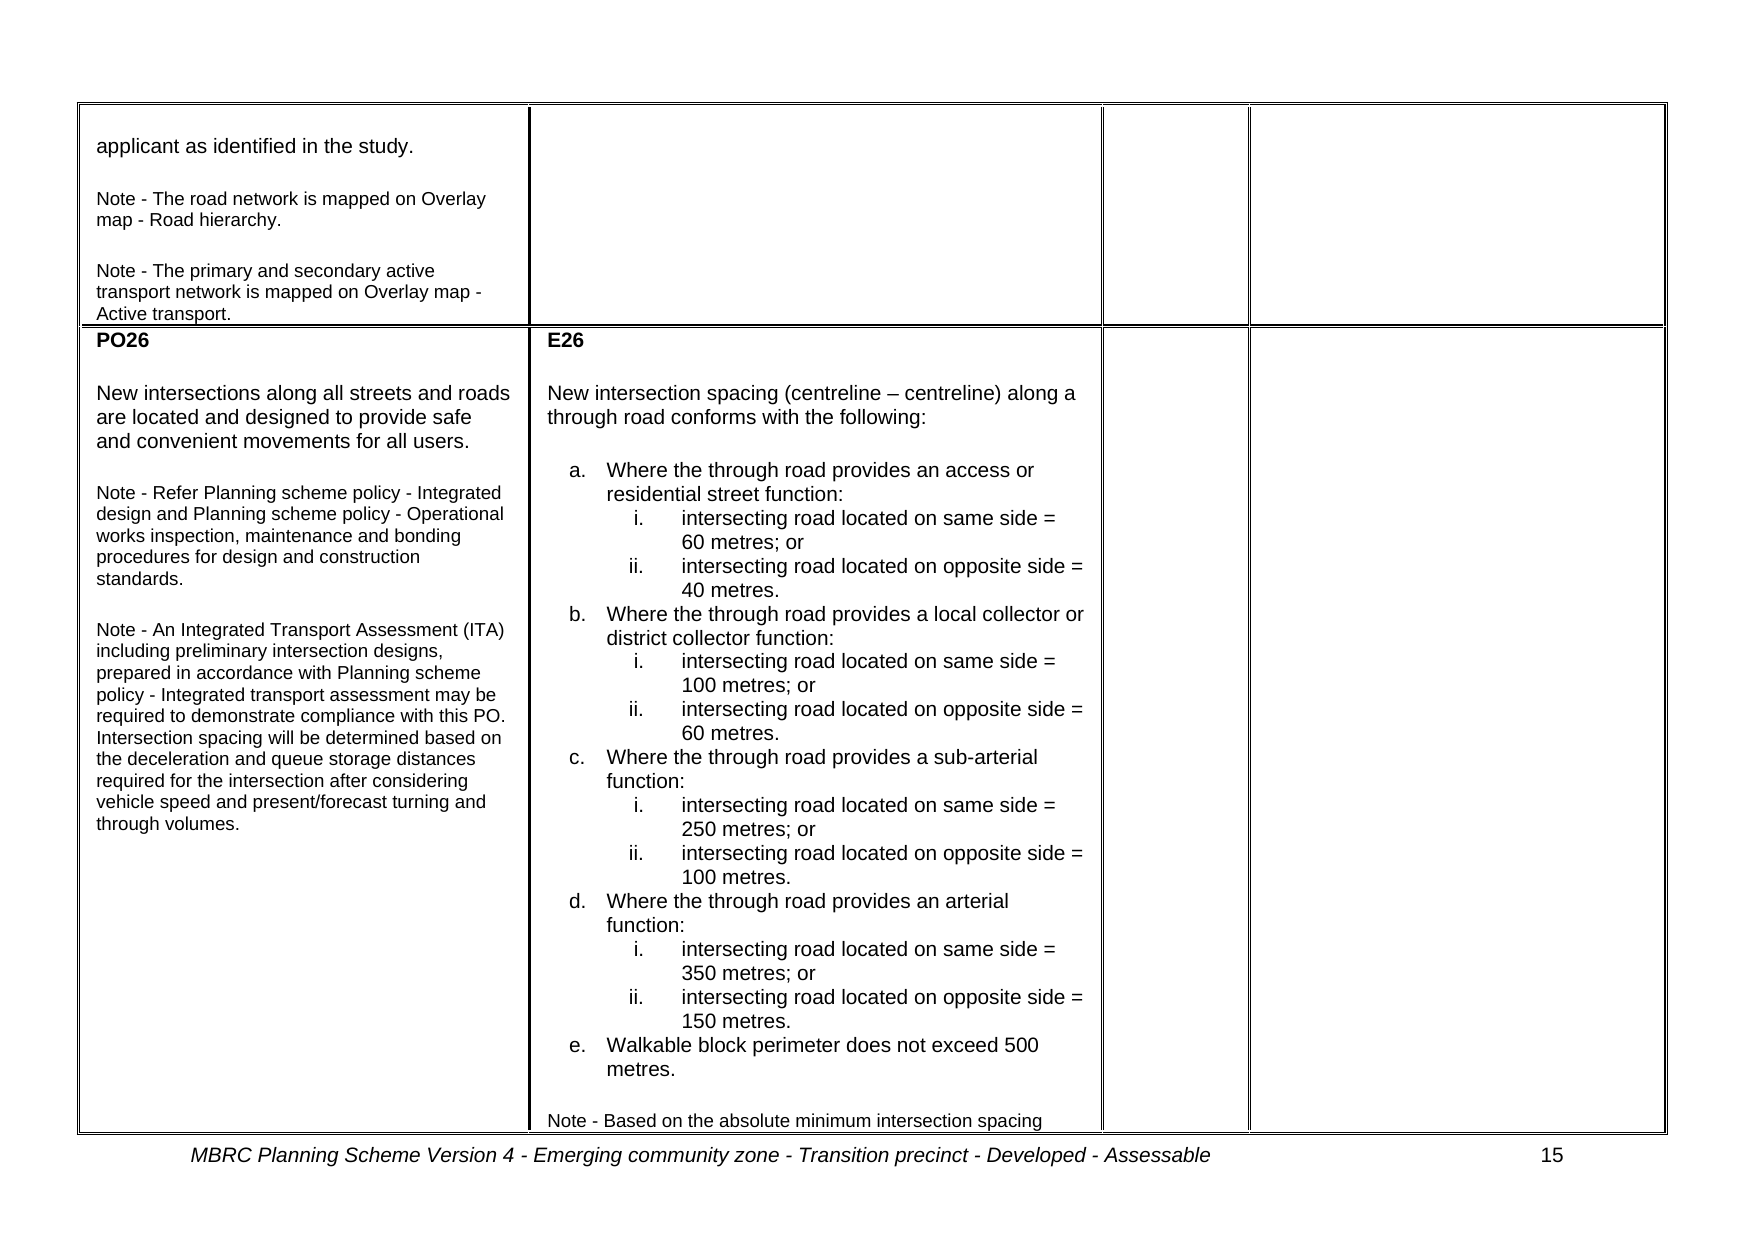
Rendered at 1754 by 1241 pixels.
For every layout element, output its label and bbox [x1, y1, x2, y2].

table_cell [1103, 328, 1250, 1131]
table_cell [1250, 324, 1665, 1131]
table_cell [529, 328, 1103, 1131]
table_cell [1103, 105, 1250, 324]
table_cell [1250, 105, 1664, 324]
table_cell [529, 105, 1103, 324]
table_cell [80, 324, 529, 1131]
